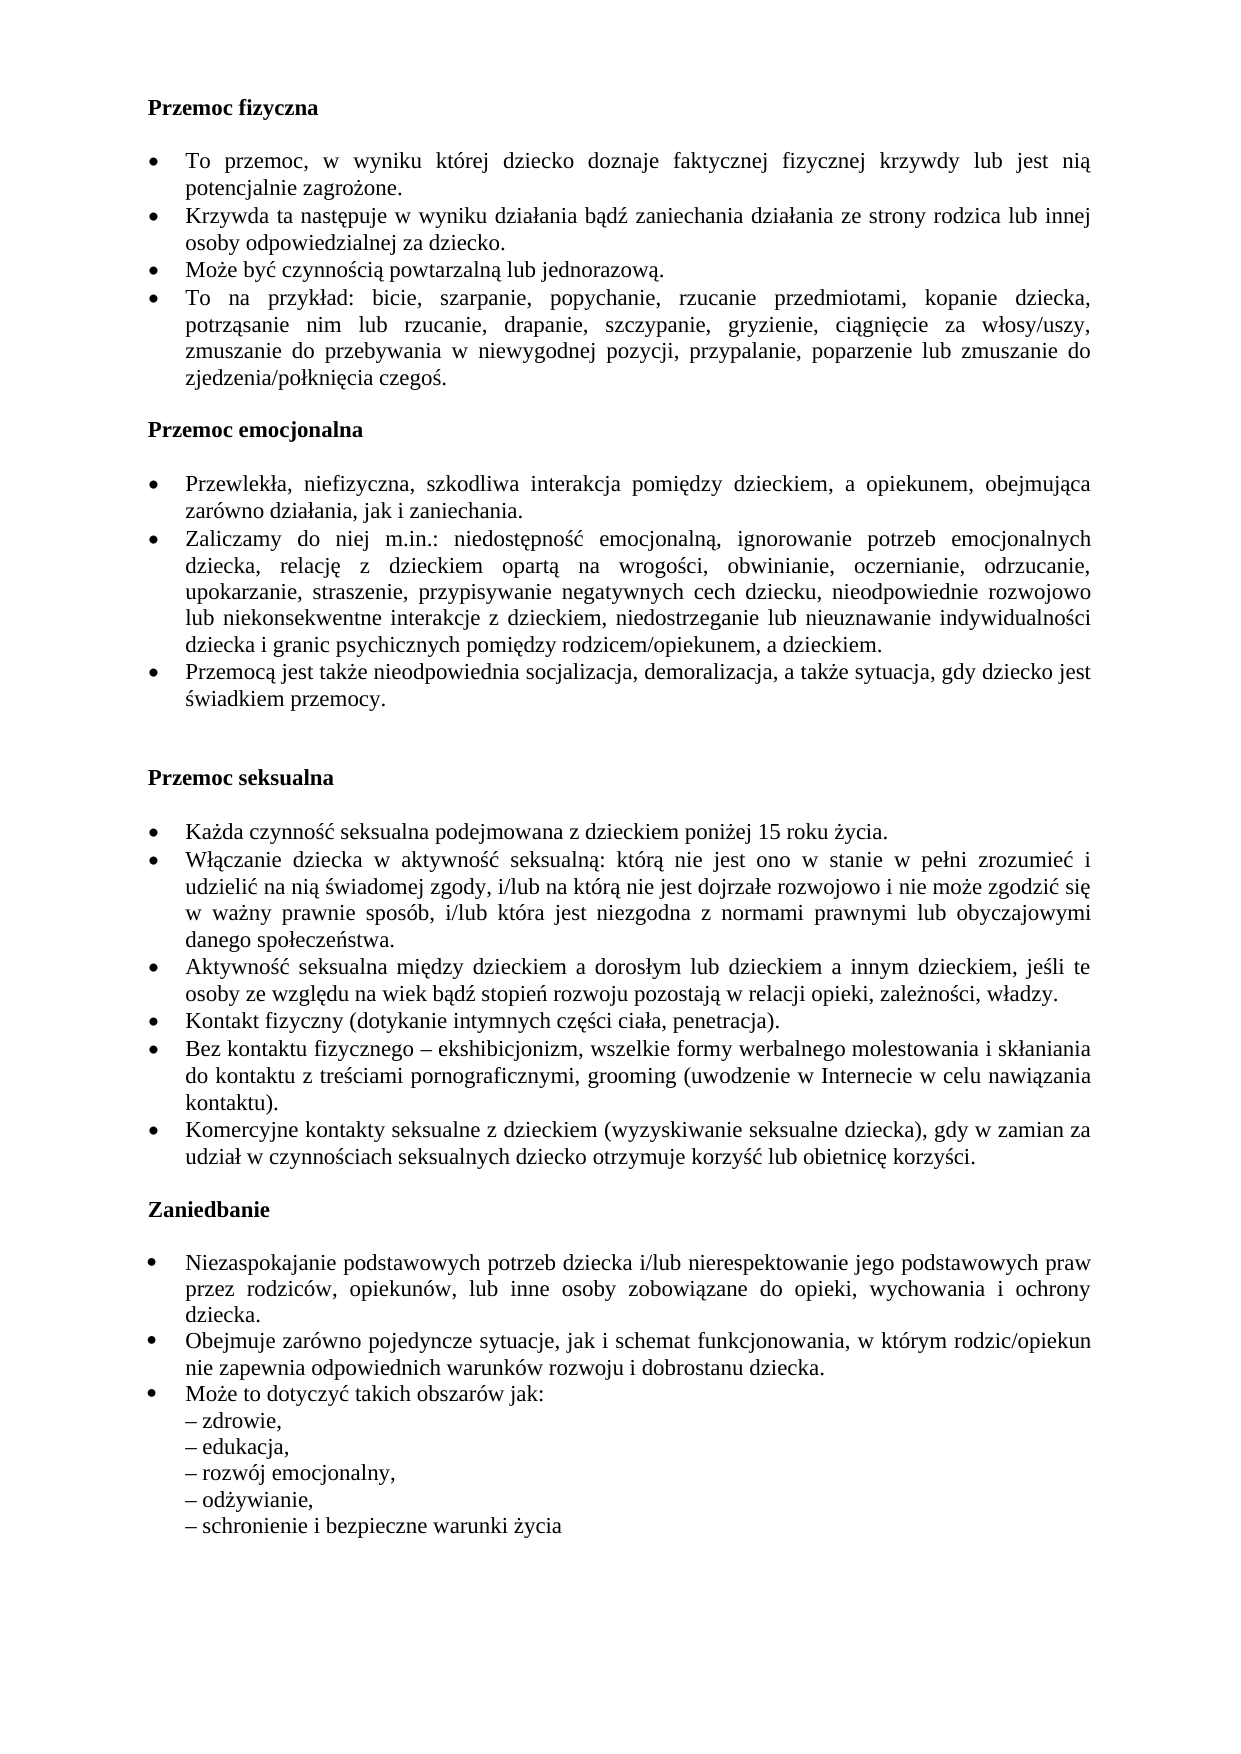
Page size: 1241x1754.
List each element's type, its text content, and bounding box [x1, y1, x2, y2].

text Przemoc emocjonalna [148, 417, 1092, 443]
list Każda czynność seksualna podejmowana z dzieckiem poniżej 15 roku życia. [148, 817, 1092, 845]
list Kontakt fizyczny (dotykanie intymnych części ciała, penetracja). [148, 1006, 1092, 1034]
list To na przykład: bicie, szarpanie, popychanie, rzucanie przedmiotami, kopanie dziecka, potrząsanie nim lub rzucanie, drapanie, szczypanie, gryzienie, ciągnięcie za włosy/uszy, zmuszanie do przebywania w niewygodnej pozycji, przypalanie, poparzenie lub zmuszanie do zjedzenia/połknięcia czegoś. [148, 283, 1092, 390]
list Obejmuje zarówno pojedyncze sytuacje, jak i schemat funkcjonowania, w którym rodzic/opiekun nie zapewnia odpowiednich warunków rozwoju i dobrostanu dziecka. [148, 1328, 1092, 1380]
list Może być czynnością powtarzalną lub jednorazową. [148, 255, 1092, 283]
text Przemoc fizyczna [148, 94, 1092, 120]
list Niezaspokajanie podstawowych potrzeb dziecka i/lub nierespektowanie jego podstawowych praw przez rodziców, opiekunów, lub inne osoby zobowiązane do opieki, wychowania i ochrony dziecka. [148, 1248, 1092, 1328]
list To przemoc, w wyniku której dziecko doznaje faktycznej fizycznej krzywdy lub jest nią potencjalnie zagrożone. [148, 146, 1092, 201]
list Przemocą jest także nieodpowiednia socjalizacja, demoralizacja, a także sytuacja, gdy dziecko jest świadkiem przemocy. [148, 657, 1092, 711]
list Krzywda ta następuje w wyniku działania bądź zaniechania działania ze strony rodzica lub innej osoby odpowiedzialnej za dziecko. [148, 201, 1092, 255]
text – odżywianie, [185, 1486, 1092, 1512]
list Bez kontaktu fizycznego – ekshibicjonizm, wszelkie formy werbalnego molestowania i skłaniania do kontaktu z treściami pornograficznymi, grooming (uwodzenie w Internecie w celu nawiązania kontaktu). [148, 1034, 1092, 1115]
list Włączanie dziecka w aktywność seksualną: którą nie jest ono w stanie w pełni zrozumieć i udzielić na nią świadomej zgody, i/lub na którą nie jest dojrzałe rozwojowo i nie może zgodzić się w ważny prawnie sposób, i/lub która jest niezgodna z normami prawnymi lub obyczajowymi danego społeczeństwa. [148, 845, 1092, 952]
list Może to dotyczyć takich obszarów jak: [148, 1380, 1092, 1407]
text Zaniedbanie [148, 1196, 1092, 1222]
list Przewlekła, niefizyczna, szkodliwa interakcja pomiędzy dzieckiem, a opiekunem, obejmująca zarówno działania, jak i zaniechania. [148, 469, 1092, 524]
text – edukacja, [185, 1433, 1092, 1459]
list Komercyjne kontakty seksualne z dzieckiem (wyzyskiwanie seksualne dziecka), gdy w zamian za udział w czynnościach seksualnych dziecko otrzymuje korzyść lub obietnicę korzyści. [148, 1115, 1092, 1169]
text – zdrowie, [185, 1407, 1092, 1433]
list Zaliczamy do niej m.in.: niedostępność emocjonalną, ignorowanie potrzeb emocjonalnych dziecka, relację z dzieckiem opartą na wrogości, obwinianie, oczernianie, odrzucanie, upokarzanie, straszenie, przypisywanie negatywnych cech dziecku, nieodpowiednie rozwojowo lub niekonsekwentne interakcje z dzieckiem, niedostrzeganie lub nieuznawanie indywidualności dziecka i granic psychicznych pomiędzy rodzicem/opiekunem, a dzieckiem. [148, 524, 1092, 657]
list Aktywność seksualna między dzieckiem a dorosłym lub dzieckiem a innym dzieckiem, jeśli te osoby ze względu na wiek bądź stopień rozwoju pozostają w relacji opieki, zależności, władzy. [148, 952, 1092, 1006]
text – schronienie i bezpieczne warunki życia [185, 1512, 1092, 1538]
text – rozwój emocjonalny, [185, 1459, 1092, 1486]
text Przemoc seksualna [148, 764, 1092, 791]
